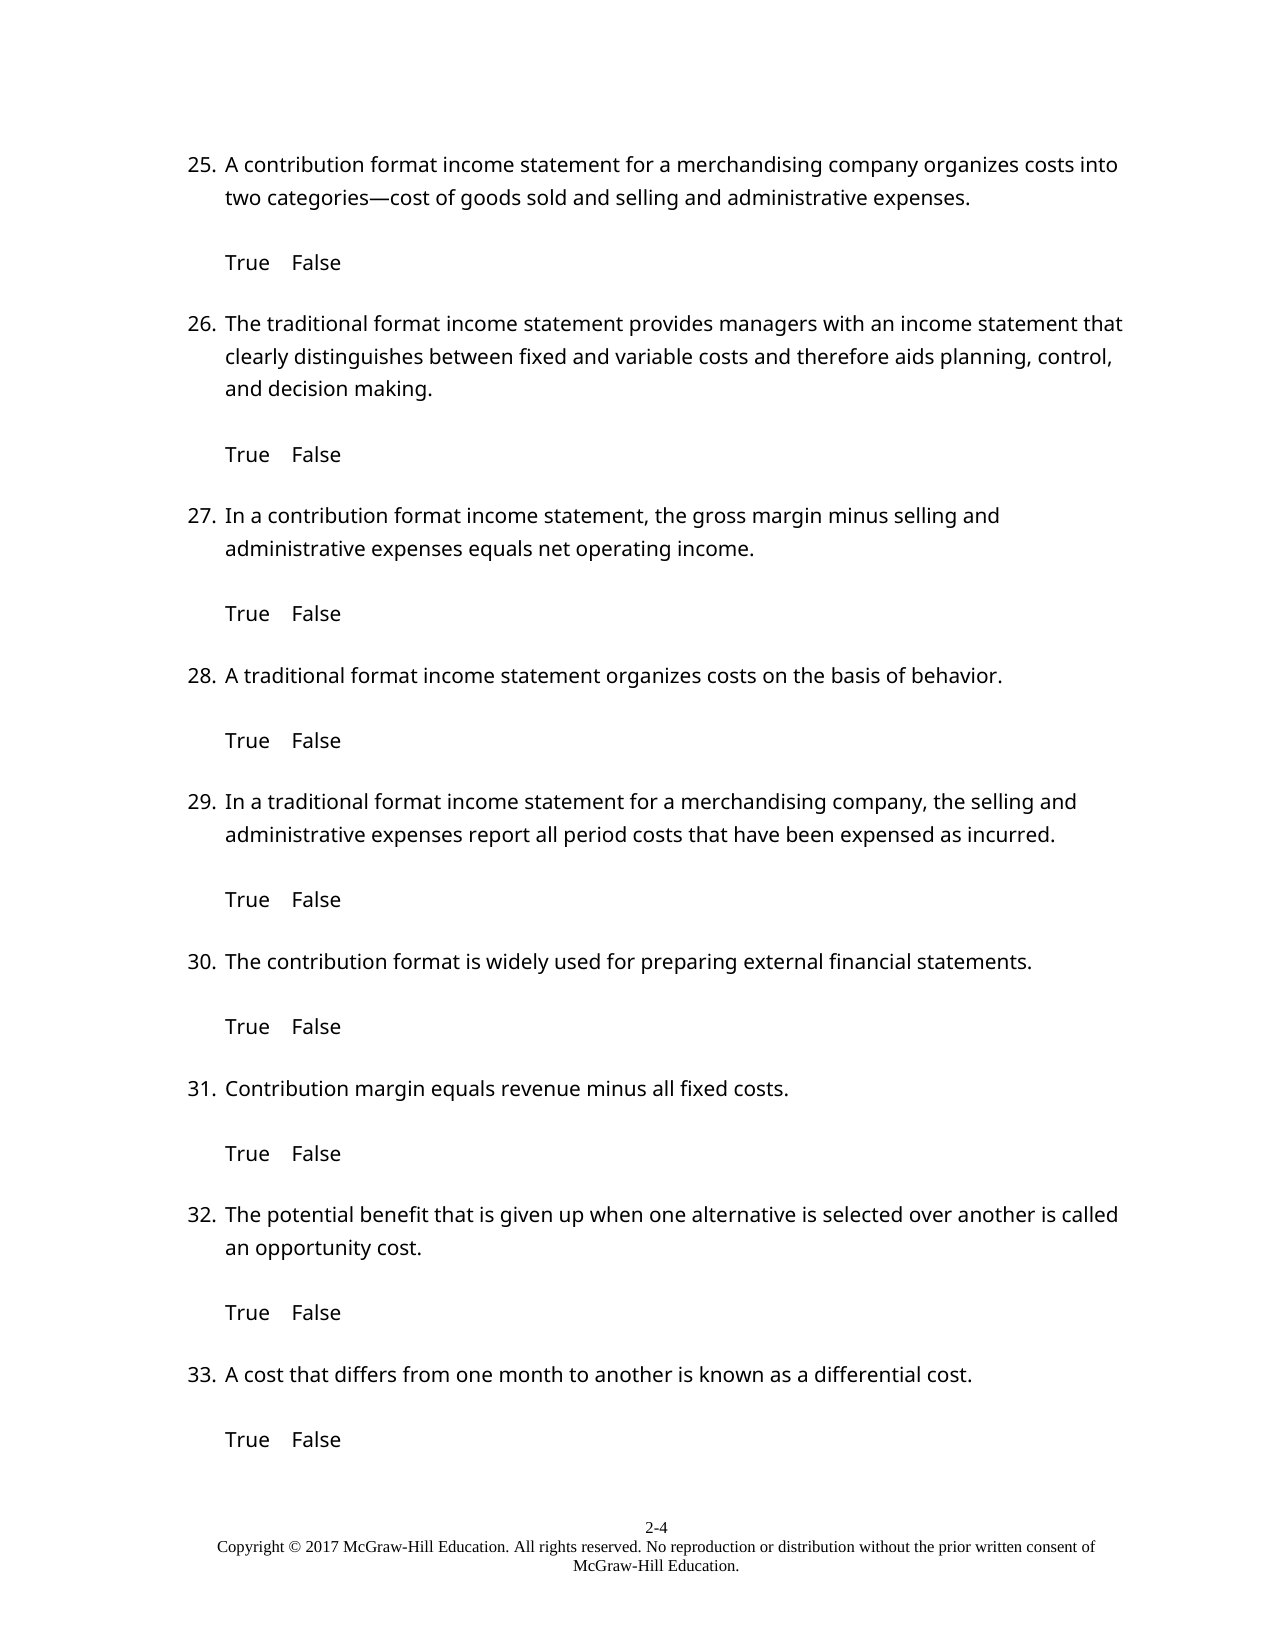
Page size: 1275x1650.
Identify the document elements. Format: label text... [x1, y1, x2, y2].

table_header 27. [188, 501, 225, 631]
table_header 28. [188, 661, 225, 758]
table_header 26. [188, 309, 225, 472]
table_header The potential benefit that is given up when one alternative is selected over another is called an opportunity cost. True False [225, 1200, 1125, 1331]
table_header 31. [188, 1074, 225, 1171]
table_header 29. [188, 788, 225, 918]
table_header The traditional format income statement provides managers with an income statement that clearly distinguishes between fixed and variable costs and therefore aids planning, control, and decision making. True False [225, 309, 1125, 472]
table_header 30. [188, 947, 225, 1044]
table_header 25. [188, 150, 225, 280]
table_header 32. [188, 1200, 225, 1331]
table_header 33. [188, 1360, 225, 1457]
table_header Contribution margin equals revenue minus all fixed costs. True False [225, 1074, 1125, 1171]
table_header In a traditional format income statement for a merchandising company, the selling and administrative expenses report all period costs that have been expensed as incurred. True False [225, 788, 1125, 918]
table_header In a contribution format income statement, the gross margin minus selling and administrative expenses equals net operating income. True False [225, 501, 1125, 631]
table_header A traditional format income statement organizes costs on the basis of behavior. True False [225, 661, 1125, 758]
table_header A contribution format income statement for a merchandising company organizes costs into two categories—cost of goods sold and selling and administrative expenses. True False [225, 150, 1125, 280]
table_header The contribution format is widely used for preparing external financial statements. True False [225, 947, 1125, 1044]
table_header A cost that differs from one month to another is known as a differential cost. True False [225, 1360, 1125, 1457]
